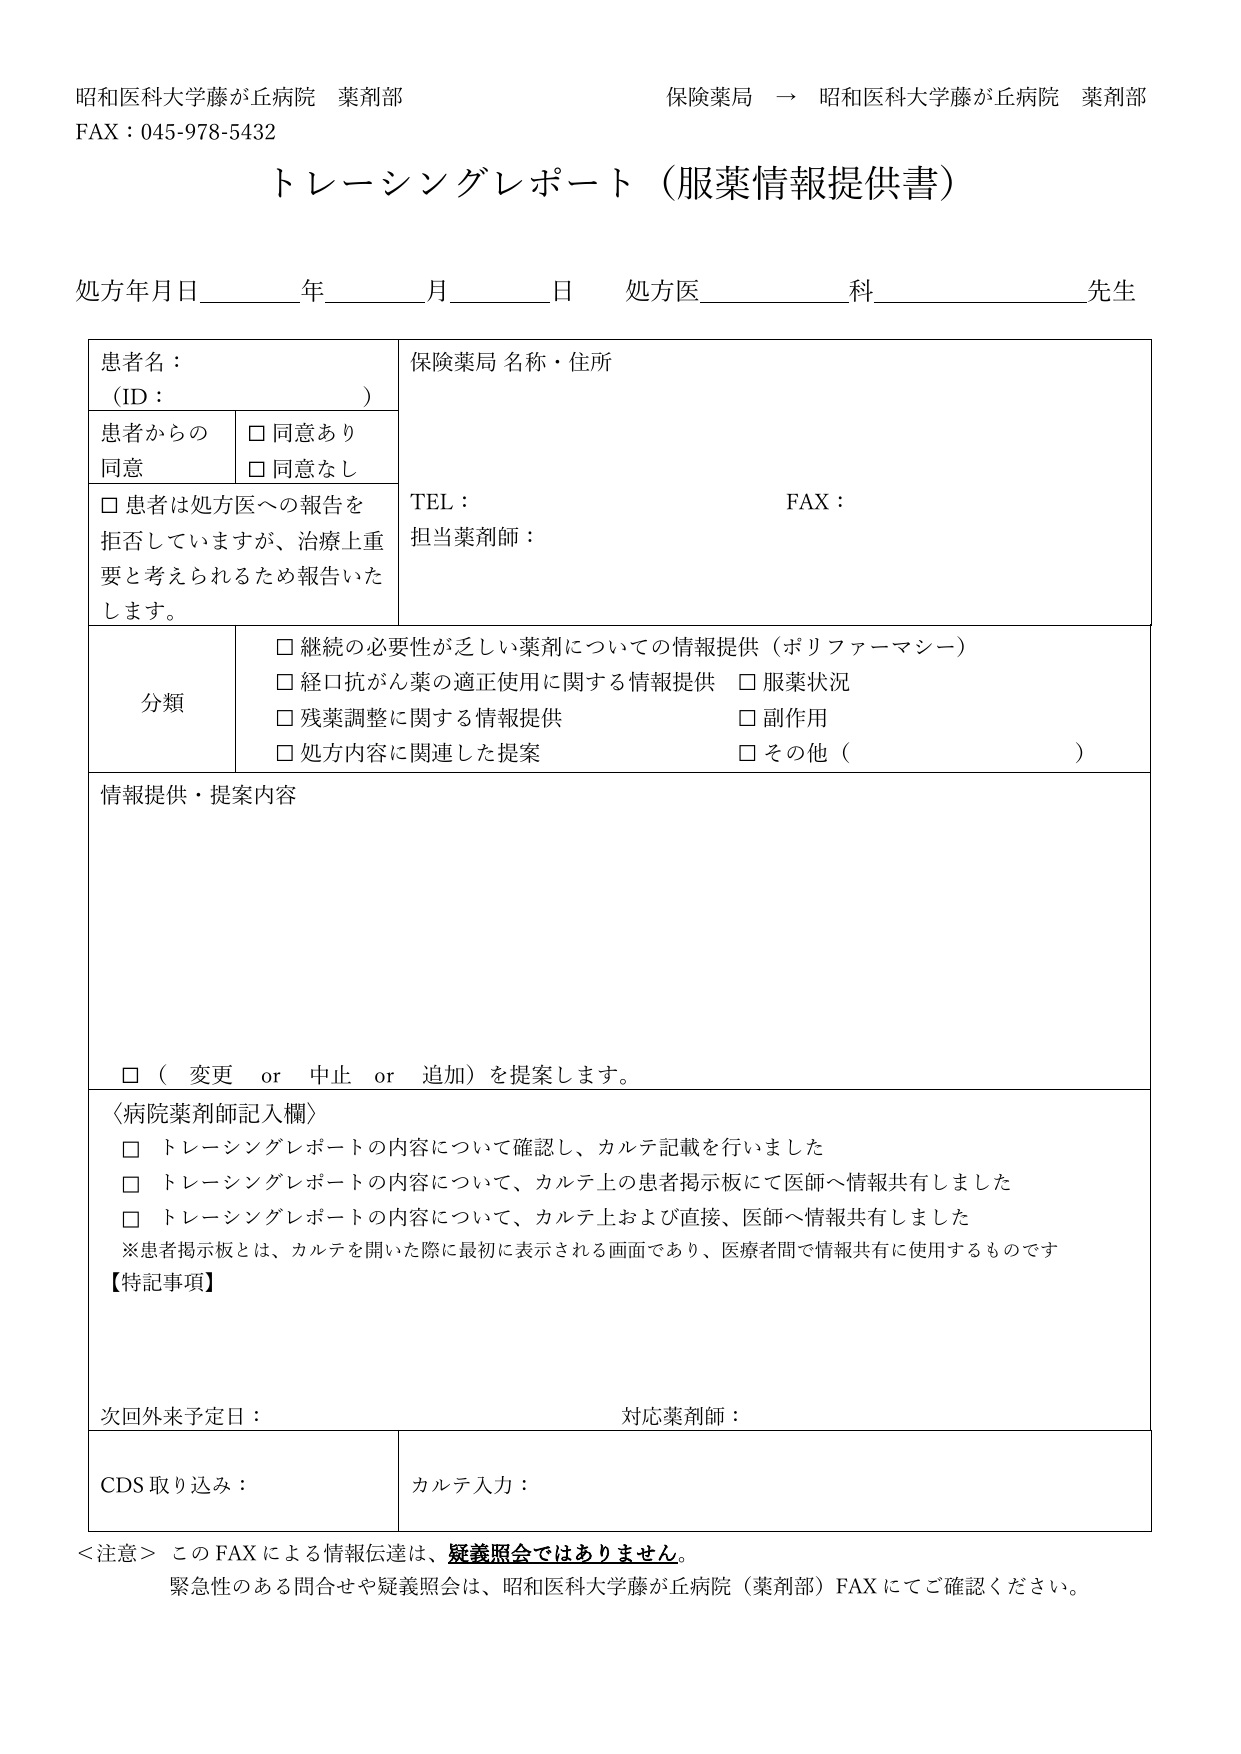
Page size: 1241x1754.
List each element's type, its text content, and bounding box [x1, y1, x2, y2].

text トレーシングレポート（服薬情報提供書） [75, 145, 1165, 205]
table_cell カルテ入力： [399, 1431, 1151, 1531]
table_cell 患者からの同意 [89, 411, 235, 482]
table_cell ☐ 同意あり ☐ 同意なし [236, 411, 398, 482]
table_header 患者名： （ID： ） [89, 340, 398, 410]
table_cell ☐ 患者は処方医への報告を拒否していますが、治療上重要と考えられるため報告いたします。 [89, 484, 398, 624]
text 緊急性のある問合せや疑義照会は、昭和医科大学藤が丘病院（薬剤部）FAXにてご確認ください。 [75, 1566, 1143, 1599]
text 処方年月日 年 月 日 処方医 科 先生 [75, 265, 1165, 306]
table_cell ☐ 継続の必要性が乏しい薬剤についての情報提供（ポリファーマシー） ☐ 経口抗がん薬の適正使用に関する情報提供 ☐ 服薬状況 ☐ 残薬調整に関する情報提供 ☐ 副作用 ☐ 処方内容に関連した提案 ☐ その他（ ） [236, 626, 1150, 772]
text FAX：045-978-5432 [75, 110, 1165, 145]
text ＜注意＞ このFAXによる情報伝達は、疑義照会ではありません。 [75, 1532, 1143, 1566]
text 昭和医科大学藤が丘病院 薬剤部 保険薬局 → 昭和医科大学藤が丘病院 薬剤部 [75, 75, 1165, 110]
table_cell CDS取り込み： [89, 1431, 398, 1531]
table_cell 〈病院薬剤師記入欄〉 トレーシングレポートの内容について確認し、カルテ記載を行いました トレーシングレポートの内容について、カルテ上の患者掲示板にて医師へ情報共有しました トレーシングレポートの内容について、カルテ上および直接、医師へ情報共有しました ※患者掲示板とは、カルテを開いた際に最初に表示される画面であり、医療者間で情報共有に使用するものです 【特記事項】 次回外来予定日： 対応薬剤師： [89, 1090, 1150, 1430]
table_cell 情報提供・提案内容 ☐ （ 変更 or 中止 or 追加）を提案します。 [89, 773, 1150, 1089]
table_header 保険薬局 名称・住所 TEL： FAX： 担当薬剤師： [399, 340, 1151, 624]
table_cell 分類 [89, 626, 235, 772]
